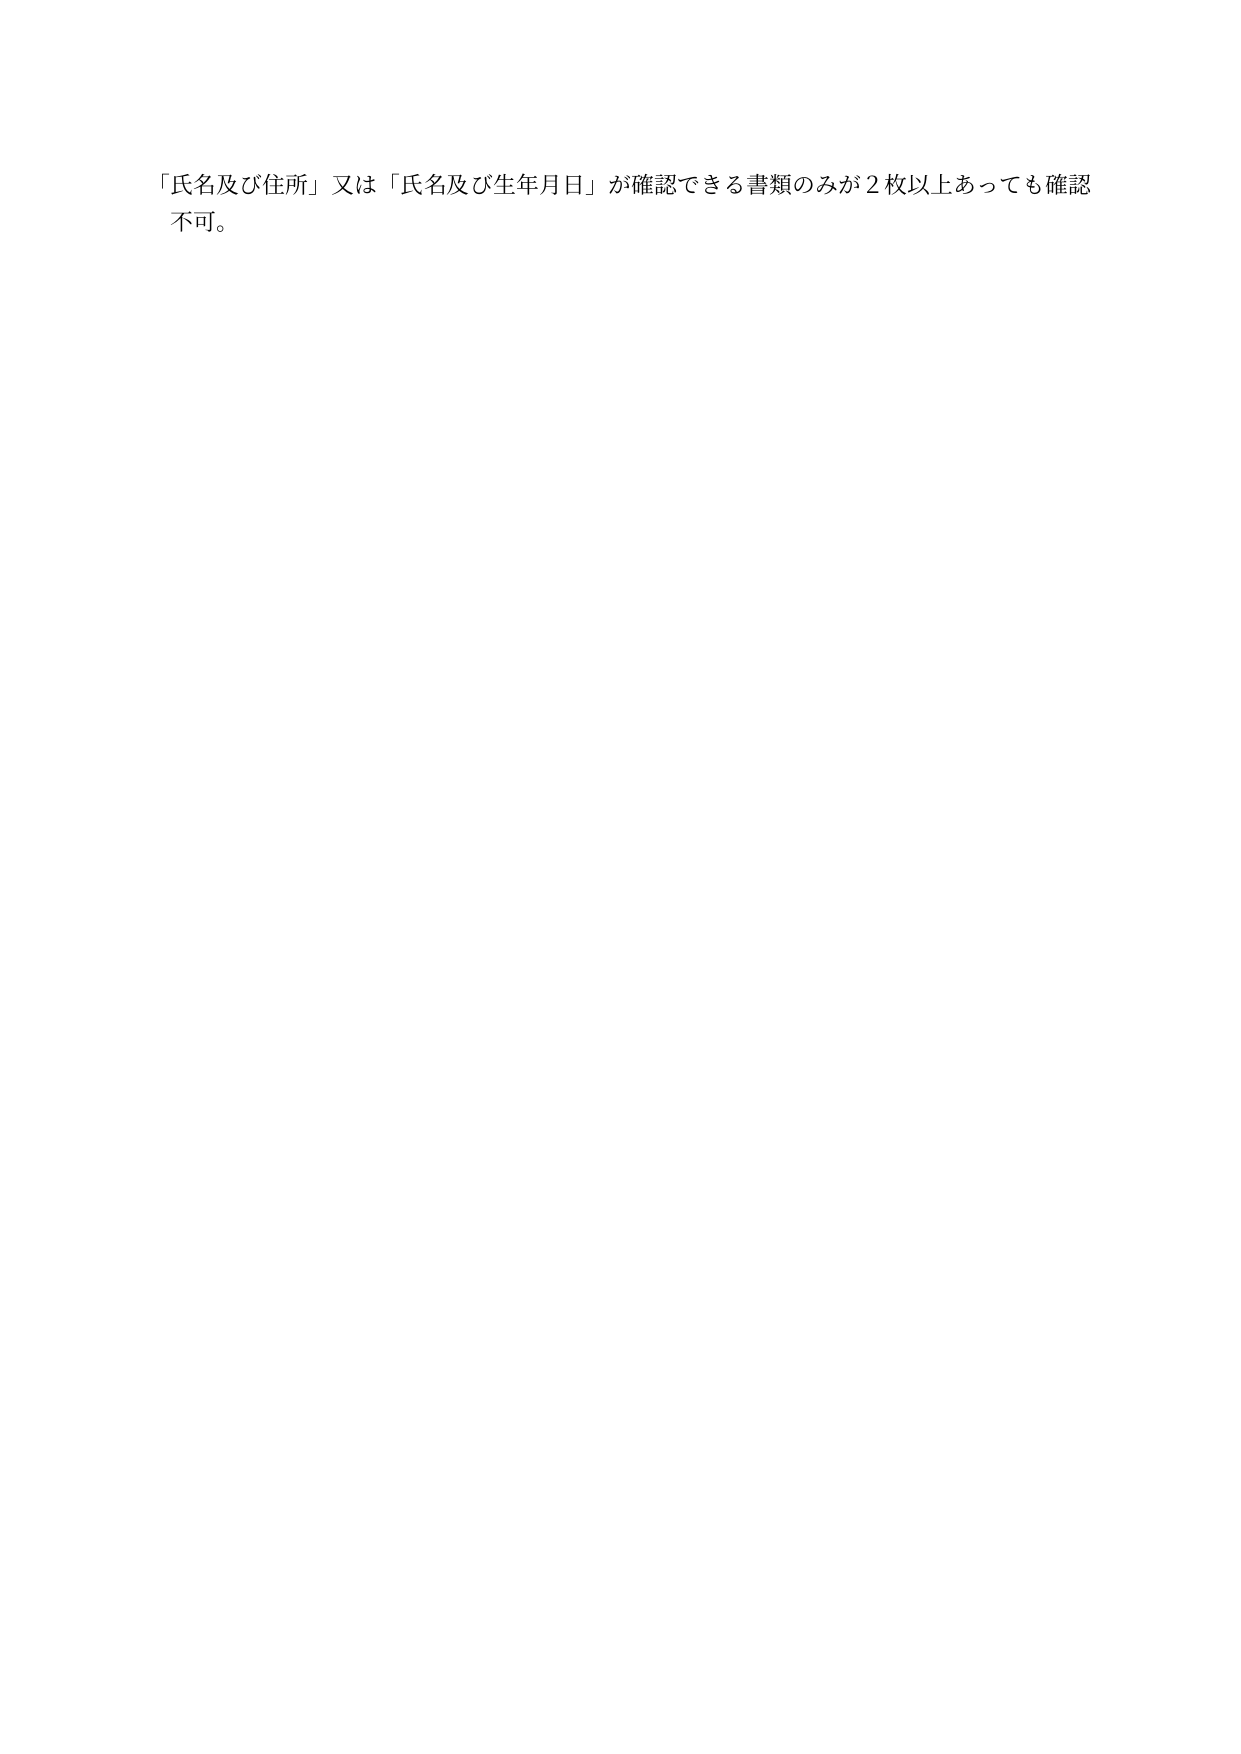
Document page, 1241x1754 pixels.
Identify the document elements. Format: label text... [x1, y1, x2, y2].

text 「氏名及び住所」又は「氏名及び生年月日」が確認できる書類のみが２枚以上あっても確認不可。 [148, 164, 1092, 239]
